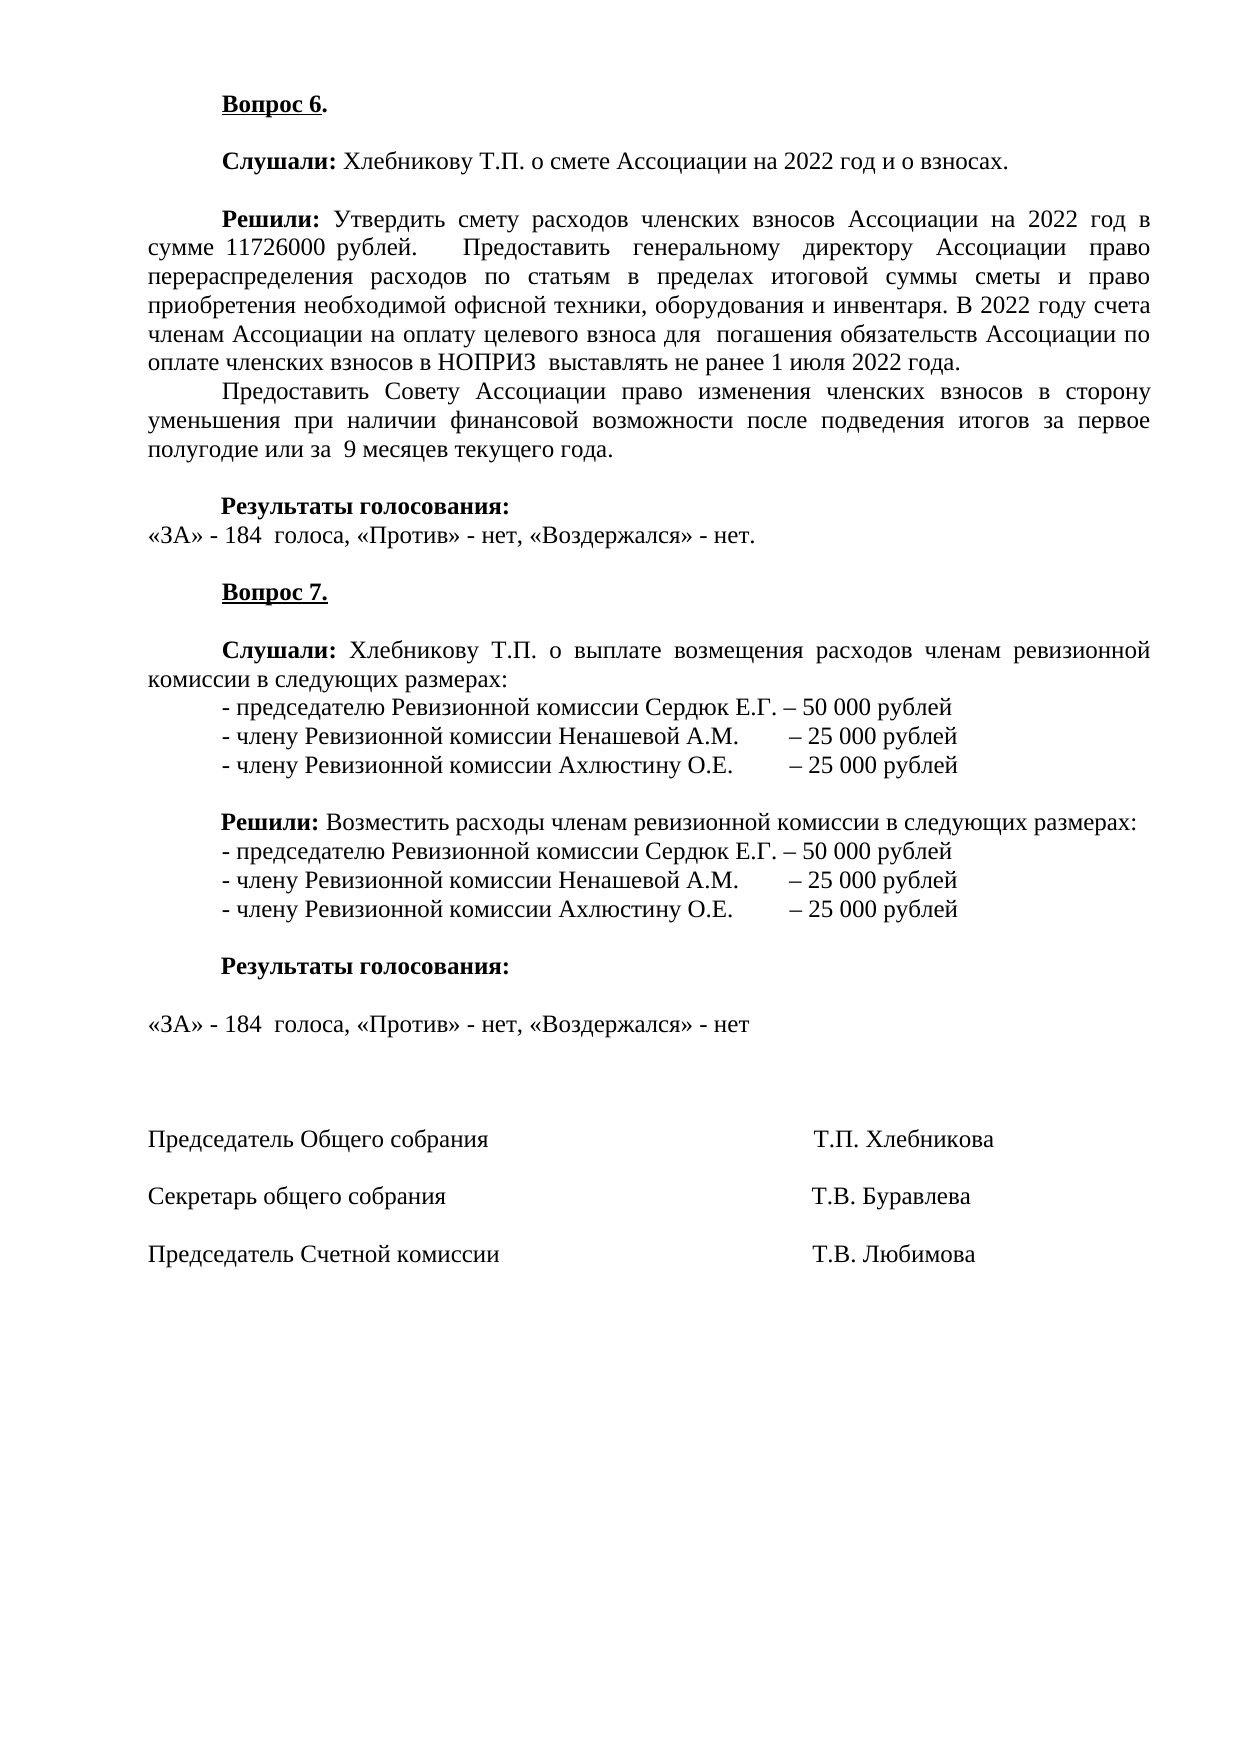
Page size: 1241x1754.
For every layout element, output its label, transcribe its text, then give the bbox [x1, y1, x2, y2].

text «ЗА» - 184 голоса, «Против» - нет, «Воздержался» - нет [148, 1009, 1152, 1037]
text «ЗА» - 184 голоса, «Против» - нет, «Воздержался» - нет. [148, 520, 1152, 549]
text Вопрос 6. [148, 89, 1152, 117]
text Предоставить Совету Ассоциации право изменения членских взносов в сторону уменьшения при наличии финансовой возможности после подведения итогов за первое полугодие или за 9 месяцев текущего года. [148, 376, 1152, 462]
text Решили: Возместить расходы членам ревизионной комиссии в следующих размерах: [148, 807, 1152, 836]
text - председателю Ревизионной комиссии Сердюк Е.Г. – 50 000 рублей [148, 836, 1152, 865]
text Секретарь общего собрания Т.В. Буравлева [148, 1181, 1152, 1210]
text - члену Ревизионной комиссии Ненашевой А.М. – 25 000 рублей [148, 721, 1152, 750]
text - члену Ревизионной комиссии Ахлюстину О.Е. – 25 000 рублей [148, 894, 1152, 922]
text Вопрос 7. [148, 577, 1152, 606]
text Слушали: Хлебникову Т.П. о выплате возмещения расходов членам ревизионной комиссии в следующих размерах: [148, 635, 1152, 692]
text Решили: Утвердить смету расходов членских взносов Ассоциации на 2022 год в сумме 11726000 рублей. Предоставить генеральному директору Ассоциации право перераспределения расходов по статьям в пределах итоговой суммы сметы и право приобретения необходимой офисной техники, оборудования и инвентаря. В 2022 году счета членам Ассоциации на оплату целевого взноса для погашения обязательств Ассоциации по оплате членских взносов в НОПРИЗ выставлять не ранее 1 июля 2022 года. [148, 204, 1152, 376]
text - члену Ревизионной комиссии Ненашевой А.М. – 25 000 рублей [148, 865, 1152, 894]
text - члену Ревизионной комиссии Ахлюстину О.Е. – 25 000 рублей [148, 750, 1152, 779]
text - председателю Ревизионной комиссии Сердюк Е.Г. – 50 000 рублей [148, 692, 1152, 721]
text Председатель Общего собрания Т.П. Хлебникова [148, 1124, 1152, 1152]
text Результаты голосования: [148, 951, 1152, 980]
text Слушали: Хлебникову Т.П. о смете Ассоциации на 2022 год и о взносах. [148, 146, 1152, 175]
text Результаты голосования: [148, 491, 1152, 520]
text Председатель Счетной комиссии Т.В. Любимова [148, 1239, 1152, 1267]
